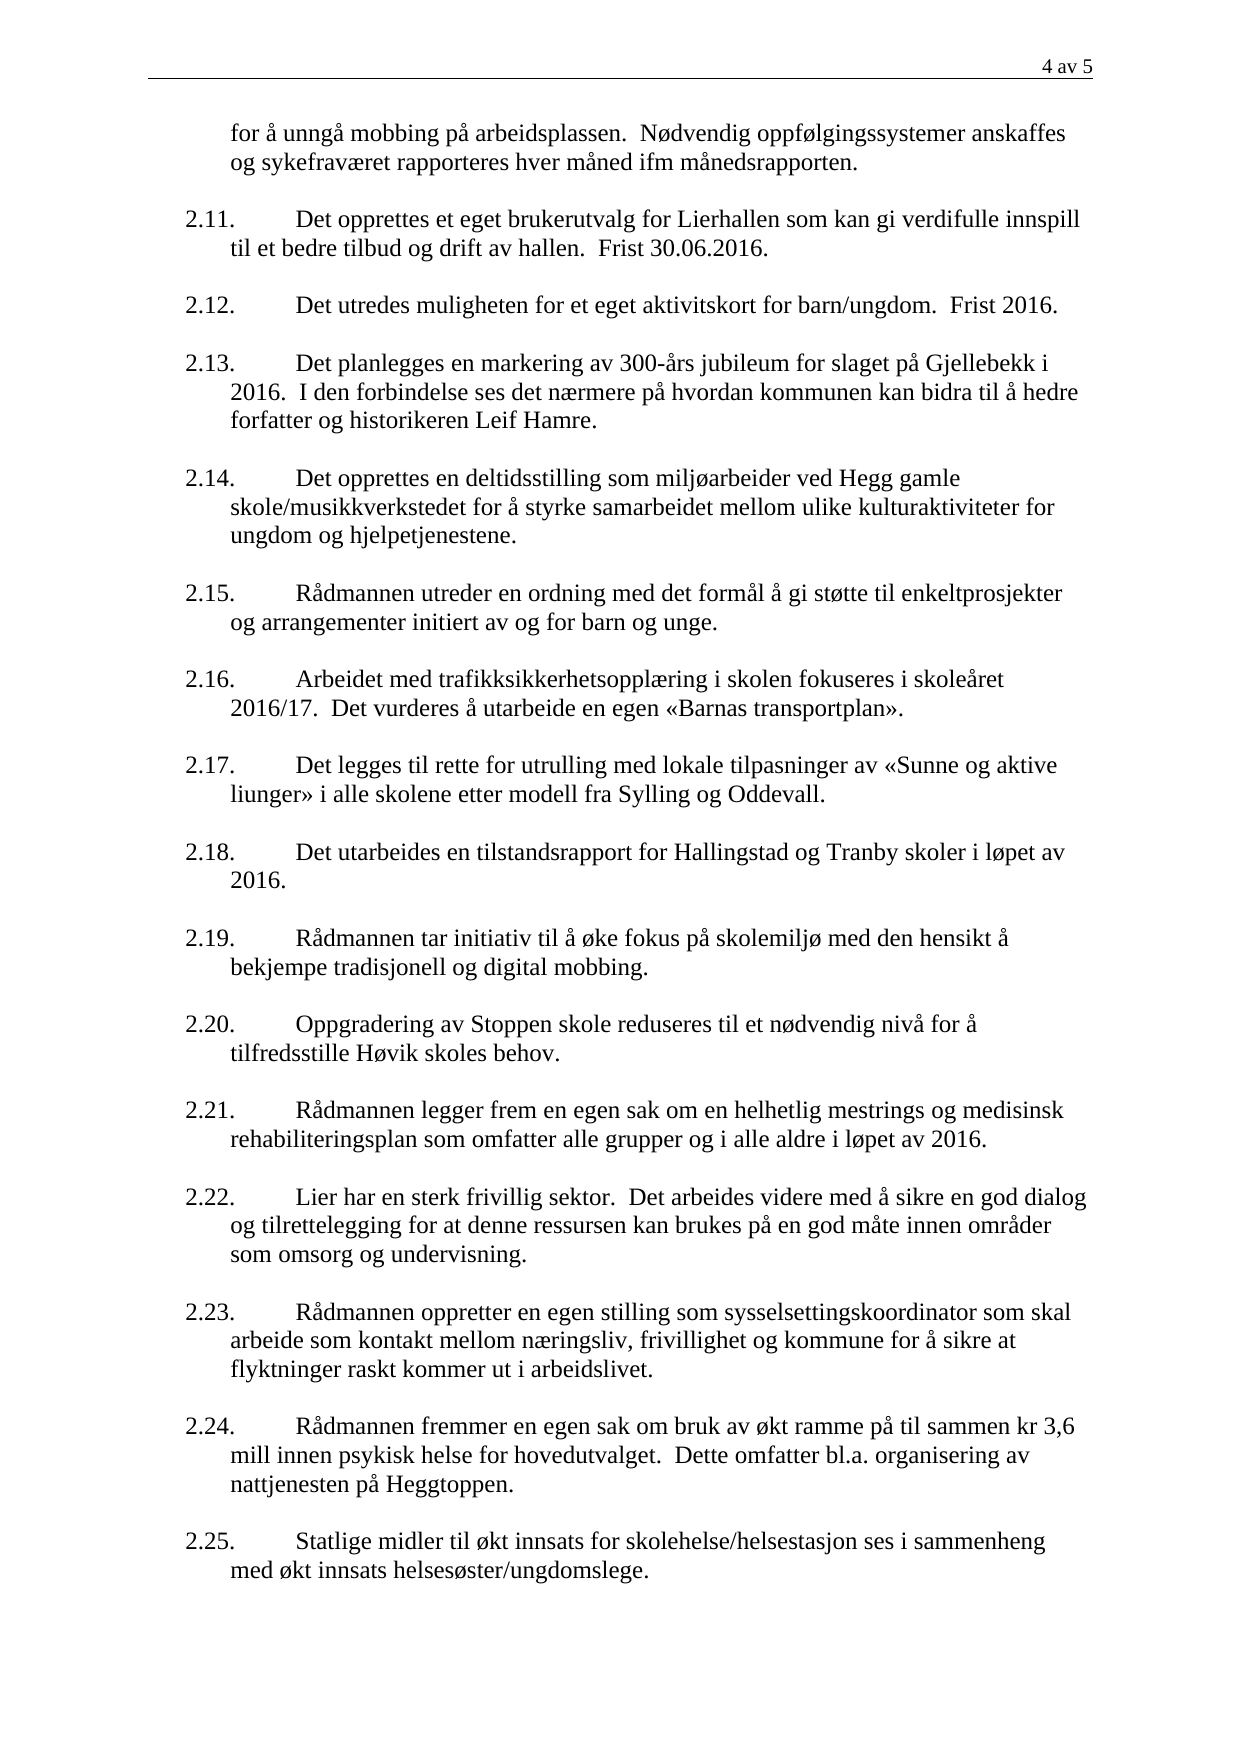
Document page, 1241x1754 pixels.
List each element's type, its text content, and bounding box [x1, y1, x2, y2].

list Rådmannen fremmer en egen sak om bruk av økt ramme på til sammen kr 3,6 mill innen psykisk helse for hovedutvalget. Dette omfatter bl.a. organisering av nattjenesten på Heggtoppen. [185, 1411, 1092, 1497]
list Rådmannen oppretter en egen stilling som sysselsettingskoordinator som skal arbeide som kontakt mellom næringsliv, frivillighet og kommune for å sikre at flyktninger raskt kommer ut i arbeidslivet. [185, 1297, 1092, 1383]
list Rådmannen utreder en ordning med det formål å gi støtte til enkeltprosjekter og arrangementer initiert av og for barn og unge. [185, 578, 1092, 636]
list Det planlegges en markering av 300-års jubileum for slaget på Gjellebekk i 2016. I den forbindelse ses det nærmere på hvordan kommunen kan bidra til å hedre forfatter og historikeren Leif Hamre. [185, 348, 1092, 434]
list Det legges til rette for utrulling med lokale tilpasninger av «Sunne og aktive liunger» i alle skolene etter modell fra Sylling og Oddevall. [185, 751, 1092, 808]
list Rådmannen legger frem en egen sak om en helhetlig mestrings og medisinsk rehabiliteringsplan som omfatter alle grupper og i alle aldre i løpet av 2016. [185, 1096, 1092, 1153]
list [185, 118, 1092, 176]
list Det utarbeides en tilstandsrapport for Hallingstad og Tranby skoler i løpet av 2016. [185, 837, 1092, 894]
list Arbeidet med trafikksikkerhetsopplæring i skolen fokuseres i skoleåret 2016/17. Det vurderes å utarbeide en egen «Barnas transportplan». [185, 664, 1092, 722]
list Det opprettes en deltidsstilling som miljøarbeider ved Hegg gamle skole/musikkverkstedet for å styrke samarbeidet mellom ulike kulturaktiviteter for ungdom og hjelpetjenestene. [185, 463, 1092, 549]
list Det utredes muligheten for et eget aktivitskort for barn/ungdom. Frist 2016. [185, 291, 1092, 319]
list Det opprettes et eget brukerutvalg for Lierhallen som kan gi verdifulle innspill til et bedre tilbud og drift av hallen. Frist 30.06.2016. [185, 204, 1092, 262]
list Lier har en sterk frivillig sektor. Det arbeides videre med å sikre en god dialog og tilrettelegging for at denne ressursen kan brukes på en god måte innen områder som omsorg og undervisning. [185, 1182, 1092, 1268]
list Rådmannen tar initiativ til å øke fokus på skolemiljø med den hensikt å bekjempe tradisjonell og digital mobbing. [185, 923, 1092, 981]
list Statlige midler til økt innsats for skolehelse/helsestasjon ses i sammenheng med økt innsats helsesøster/ungdomslege. [185, 1526, 1092, 1584]
list Oppgradering av Stoppen skole reduseres til et nødvendig nivå for å tilfredsstille Høvik skoles behov. [185, 1009, 1092, 1067]
